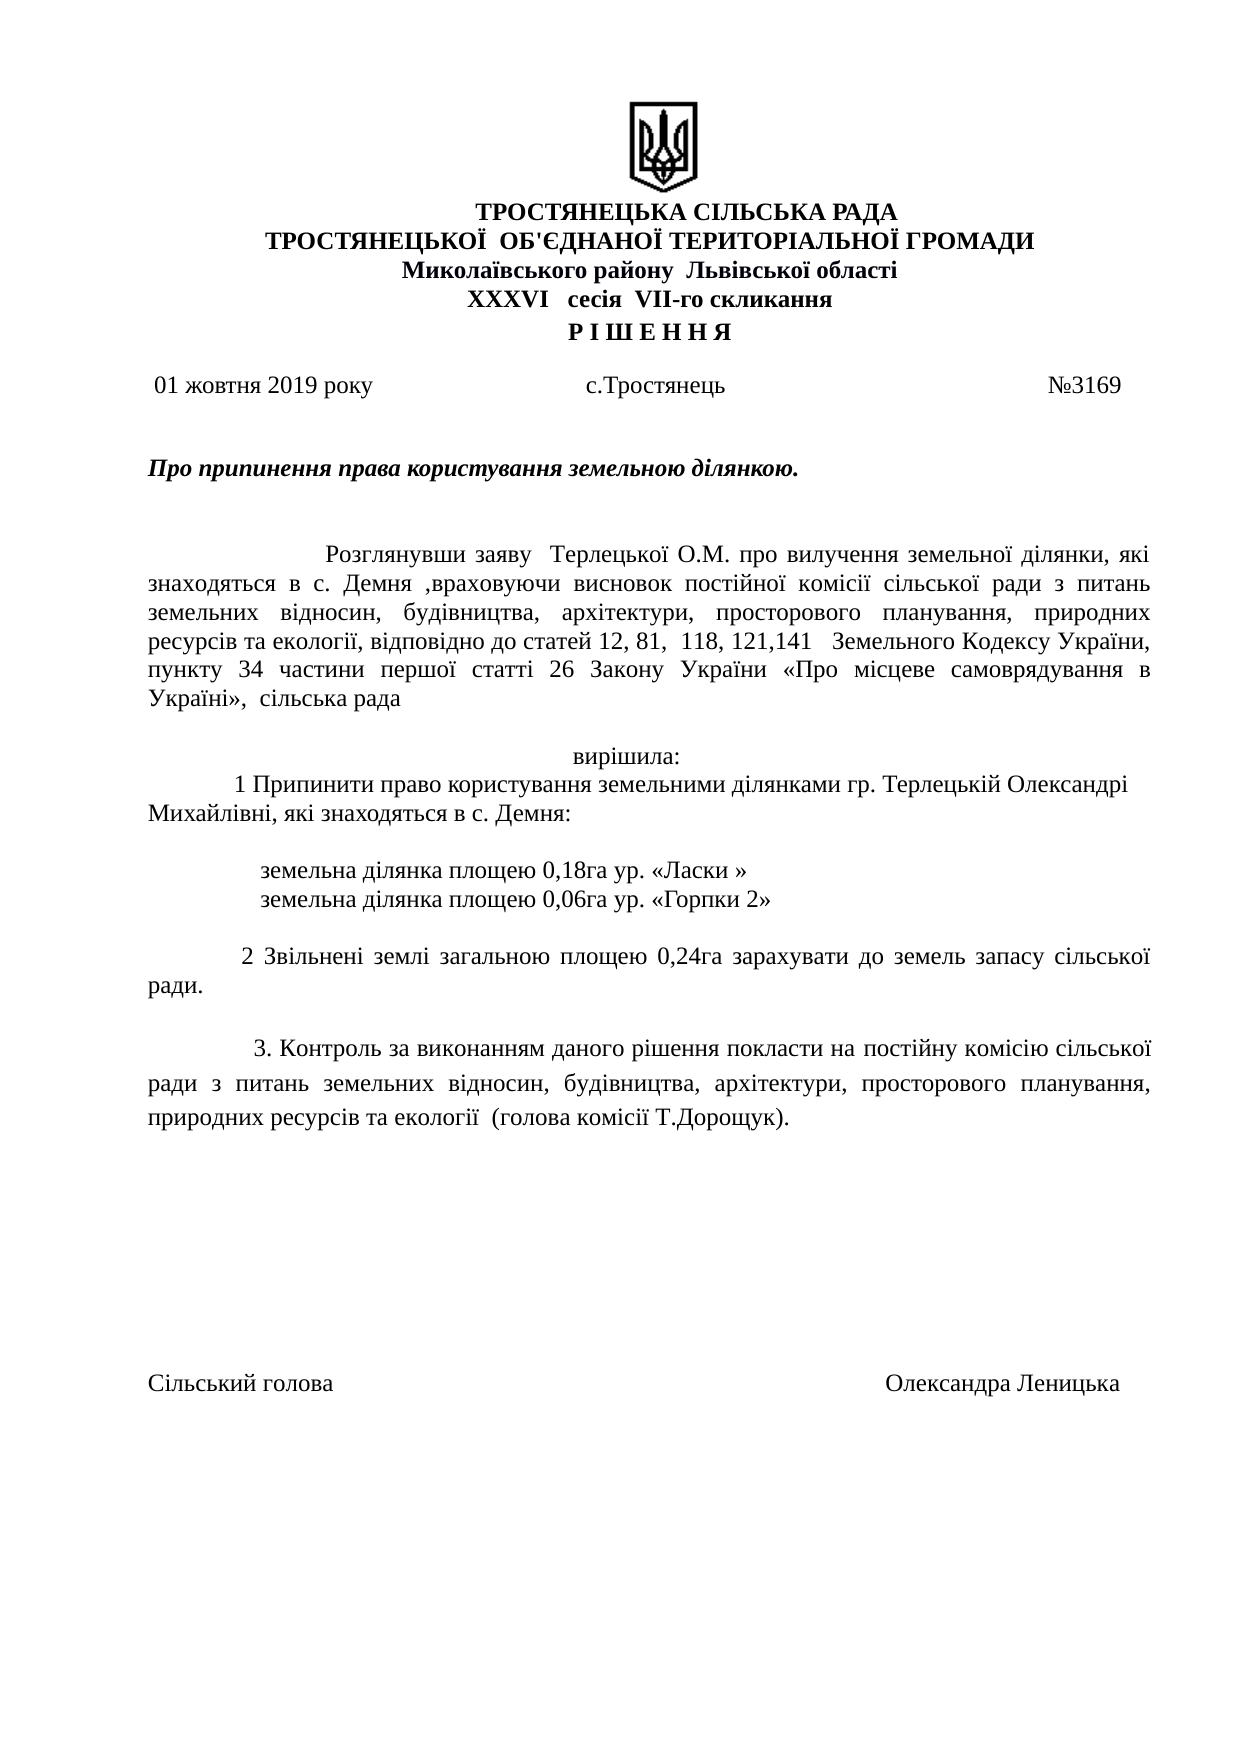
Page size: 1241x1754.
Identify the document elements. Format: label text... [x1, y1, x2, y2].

text ТРОСТЯНЕЦЬКОЇ ОБ'ЄДНАНОЇ ТЕРИТОРІАЛЬНОЇ ГРОМАДИ [148, 226, 1152, 255]
text 1 Припинити право користування земельними ділянками гр. Терлецькій Олександрі Михайлівні, які знаходяться в с. Демня: [148, 769, 1152, 827]
text Р І Ш Е Н Н Я [148, 317, 1152, 346]
text ХХХVІ сесія VІІ-го скликання [148, 284, 1152, 312]
text 2 Звільнені землі загальною площею 0,24га зарахувати до земель запасу сільської ради. [148, 941, 1152, 999]
picture [627, 88, 704, 194]
text 3. Контроль за виконанням даного рішення покласти на постійну комісію сільської ради з питань земельних відносин, будівництва, архітектури, просторового планування, природних ресурсів та екології (голова комісії Т.Дорощук). [148, 1033, 1152, 1131]
text Про припинення права користування земельною ділянкою. [148, 453, 1152, 482]
text Розглянувши заяву Терлецької О.М. про вилучення земельної ділянки, які знаходяться в с. Демня ,враховуючи висновок постійної комісії сільської ради з питань земельних відносин, будівництва, архітектури, просторового планування, природних ресурсів та екології, відповідно до статей 12, 81, 118, 121,141 Земельного Кодексу України, пункту 34 частини першої статті 26 Закону України «Про місцеве самоврядування в Україні», сільська рада [148, 539, 1152, 712]
text ТРОСТЯНЕЦЬКА СІЛЬСЬКА РАДА [148, 197, 1152, 226]
text Сільський голова Олександра Леницька [148, 1368, 1152, 1397]
text земельна ділянка площею 0,18га ур. «Ласки » [148, 855, 1152, 884]
text вирішила: [148, 741, 1152, 769]
text земельна ділянка площею 0,06га ур. «Горпки 2» [148, 884, 1152, 912]
text Миколаївського району Львівської області [148, 255, 1152, 284]
text 01 жовтня 2019 року с.Тростянець №3169 [148, 371, 1152, 399]
